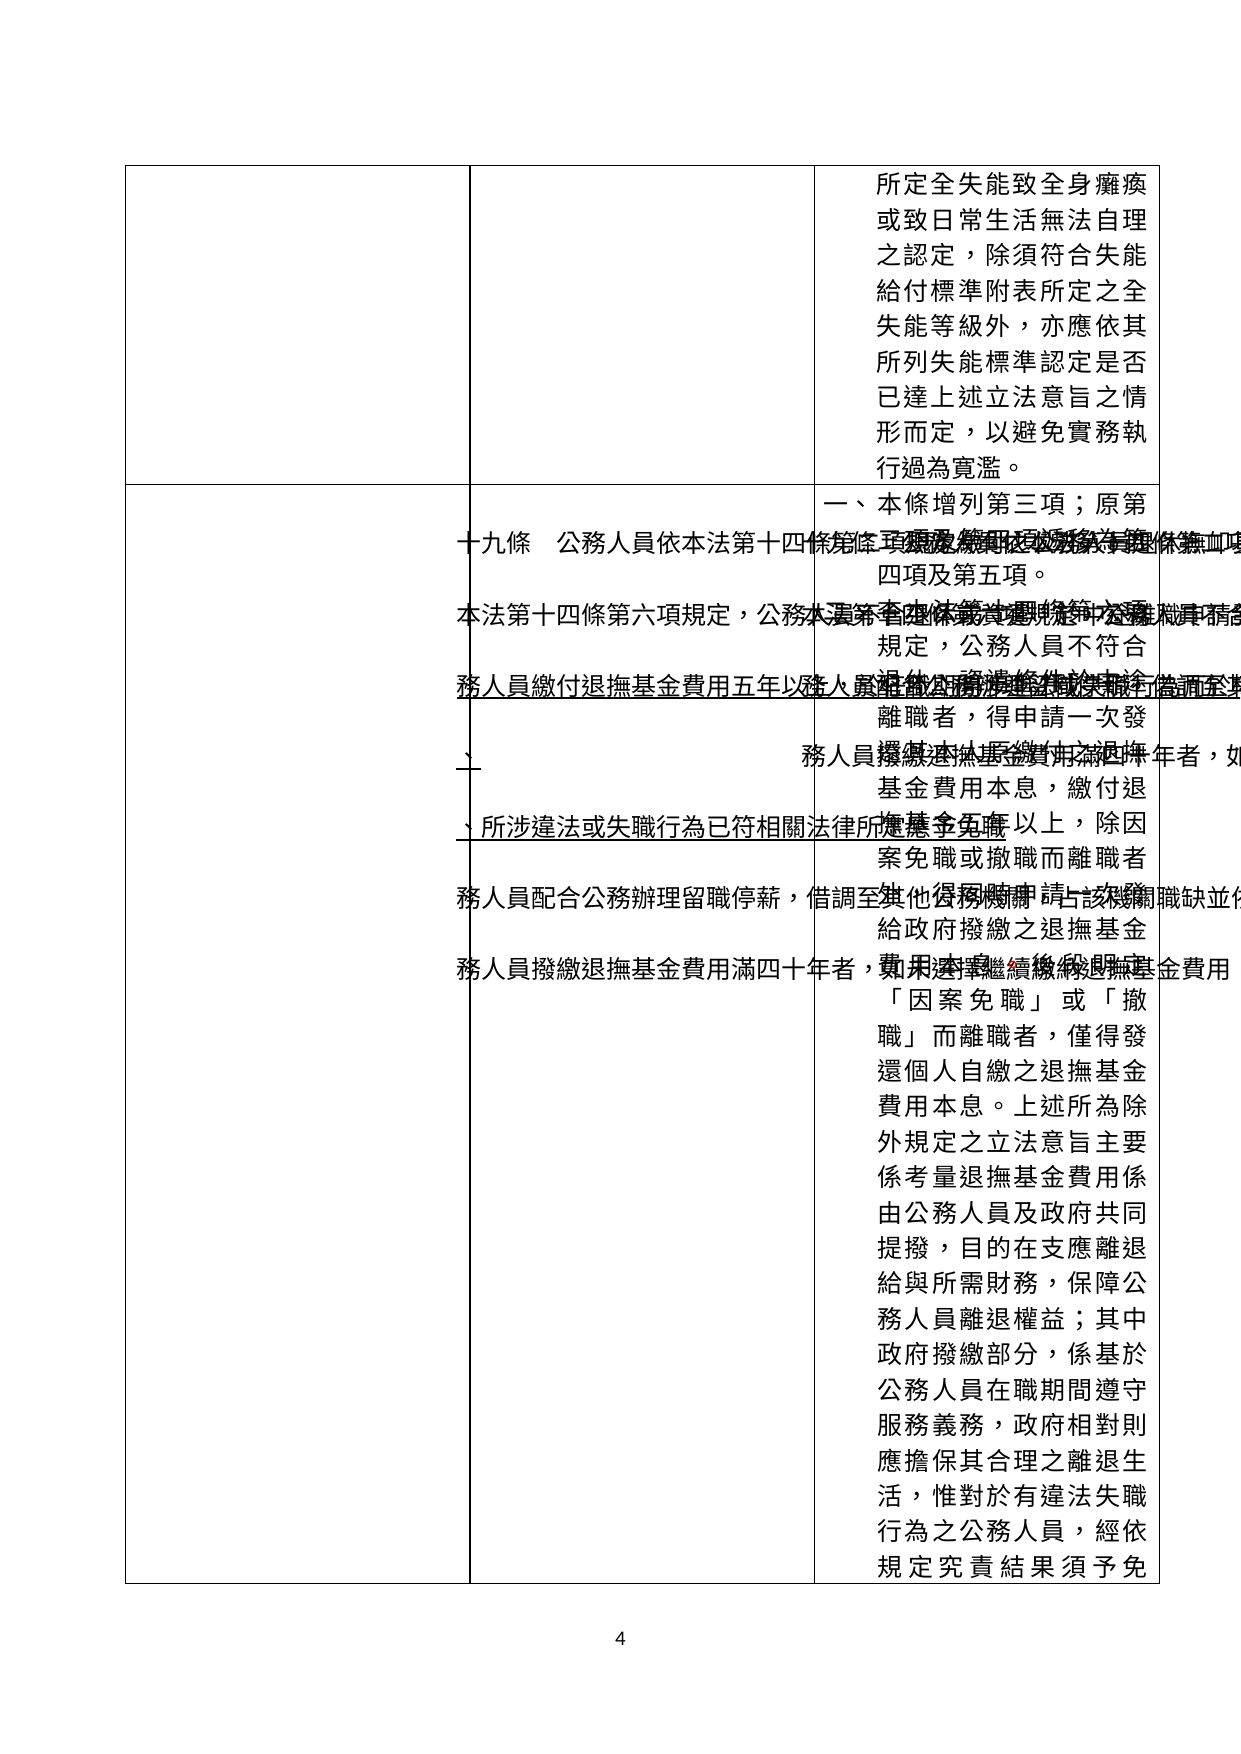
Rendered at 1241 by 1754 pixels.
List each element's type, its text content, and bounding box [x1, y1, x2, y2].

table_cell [815, 699, 1159, 1583]
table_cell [815, 166, 1159, 484]
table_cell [471, 841, 814, 1583]
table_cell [126, 166, 469, 484]
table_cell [471, 166, 814, 484]
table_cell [126, 485, 469, 1583]
